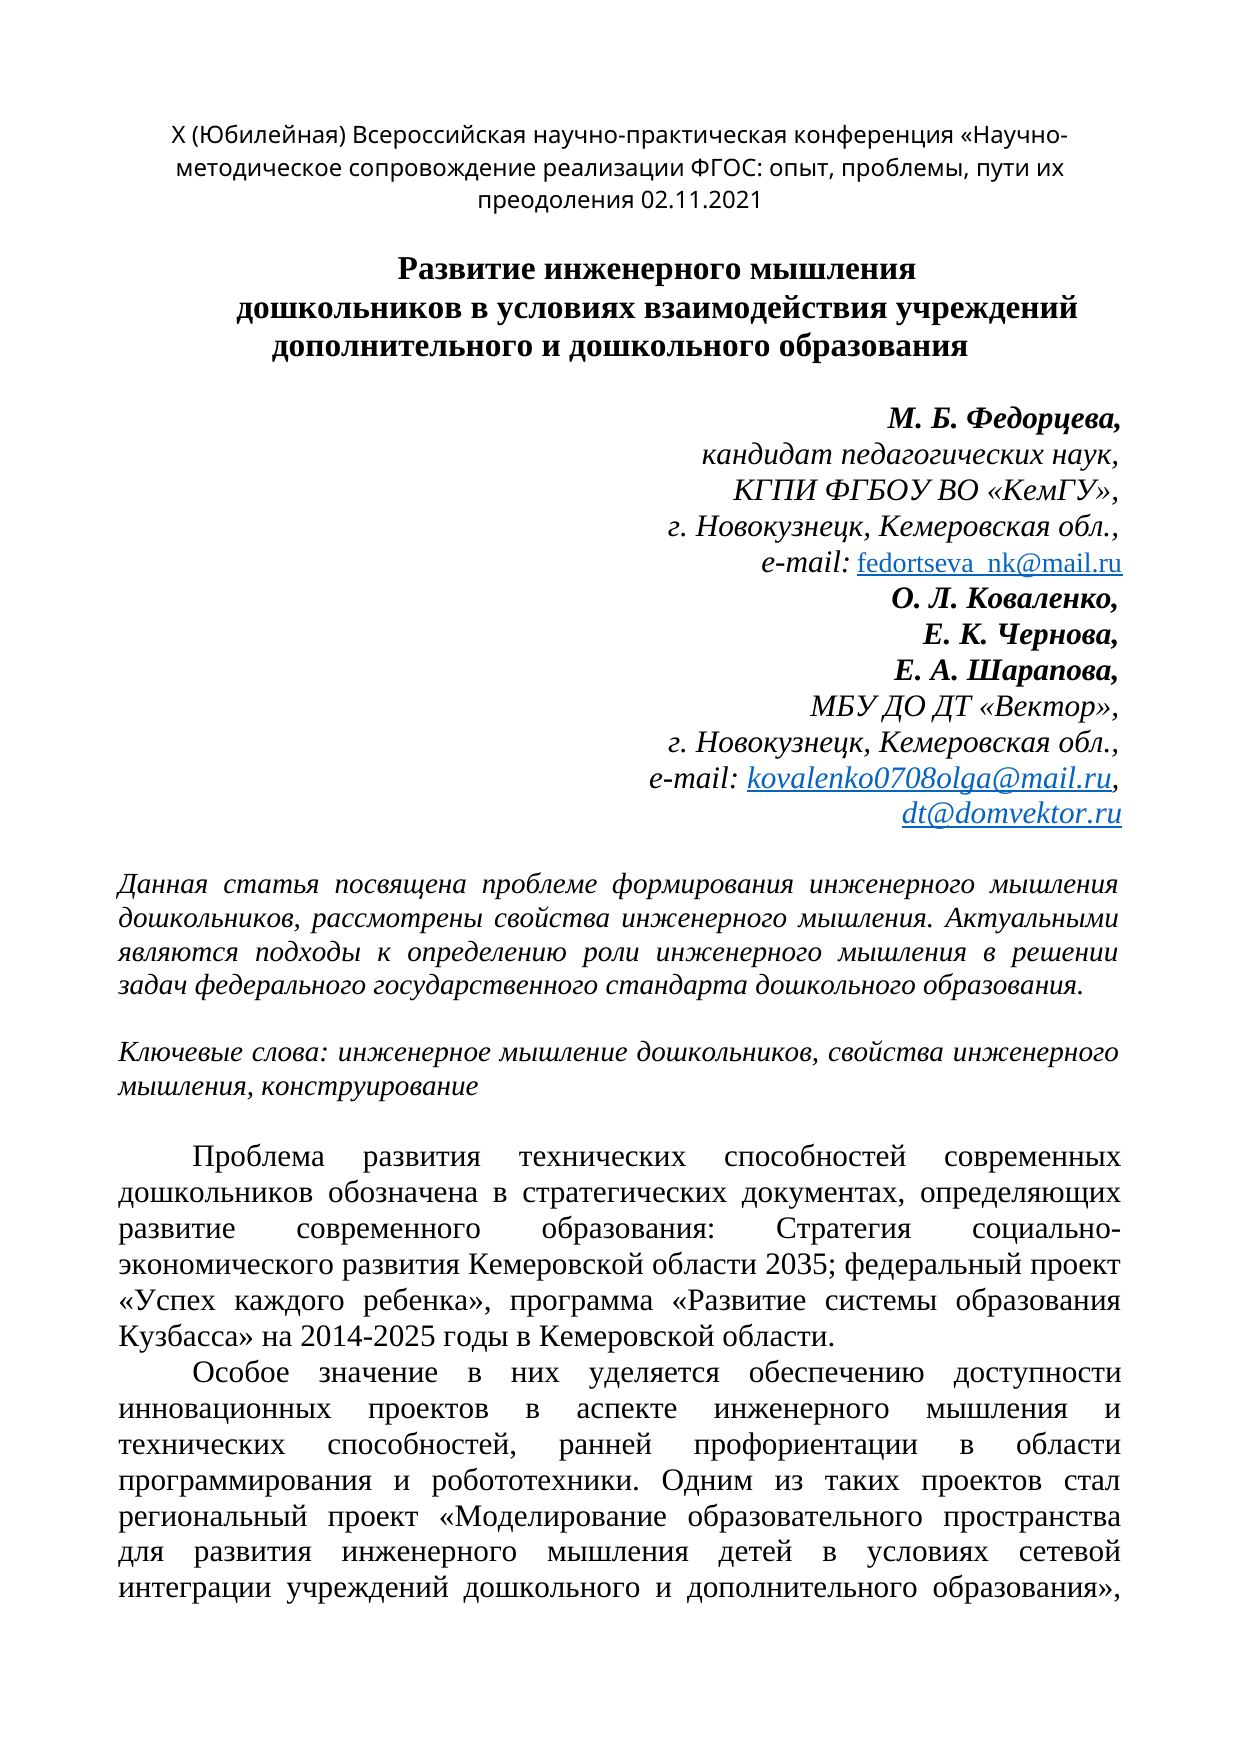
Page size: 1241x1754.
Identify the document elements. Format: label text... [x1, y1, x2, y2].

text Проблема развития технических способностей современных дошкольников обозначена в стратегических документах, определяющих развитие современного образования: Стратегия социально-экономического развития Кемеровской области 2035; федеральный проект «Успех каждого ребенка», программа «Развитие системы образования Кузбасса» на 2014-2025 годы в Кемеровской области. [118, 1137, 1122, 1353]
text Е. К. Чернова, [118, 615, 1122, 651]
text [118, 1353, 1122, 1604]
text М. Б. Федорцева, [118, 399, 1122, 435]
text О. Л. Коваленко, [118, 579, 1122, 615]
text МБУ ДО ДТ «Вектор», [118, 687, 1122, 723]
text Развитие инженерного мышления [118, 248, 1122, 287]
text г. Новокузнецк, Кемеровская обл., [118, 507, 1122, 543]
text е-mail: kovalenko0708olga@mail.ru, [118, 759, 1122, 795]
text г. Новокузнецк, Кемеровская обл., [118, 723, 1122, 759]
text Данная статья посвящена проблеме формирования инженерного мышления дошкольников, рассмотрены свойства инженерного мышления. Актуальными являются подходы к определению роли инженерного мышления в решении задач федерального государственного стандарта дошкольного образования. [118, 867, 1122, 1001]
text е-mail: fedortseva_nk@mail.ru [118, 543, 1122, 579]
text КГПИ ФГБОУ ВО «КемГУ», [118, 471, 1122, 507]
text Ключевые слова: инженерное мышление дошкольников, свойства инженерного мышления, конструирование [118, 1034, 1122, 1101]
text кандидат педагогических наук, [118, 435, 1122, 471]
text Е. А. Шарапова, [118, 651, 1122, 687]
text X (Юбилейная) Всероссийская научно-практическая конференция «Научно-методическое сопровождение реализации ФГОС: опыт, проблемы, пути их преодоления 02.11.2021 [118, 118, 1122, 216]
text дошкольников в условиях взаимодействия учреждений дополнительного и дошкольного образования [118, 287, 1122, 363]
text dt@domvektor.ru [118, 795, 1122, 831]
